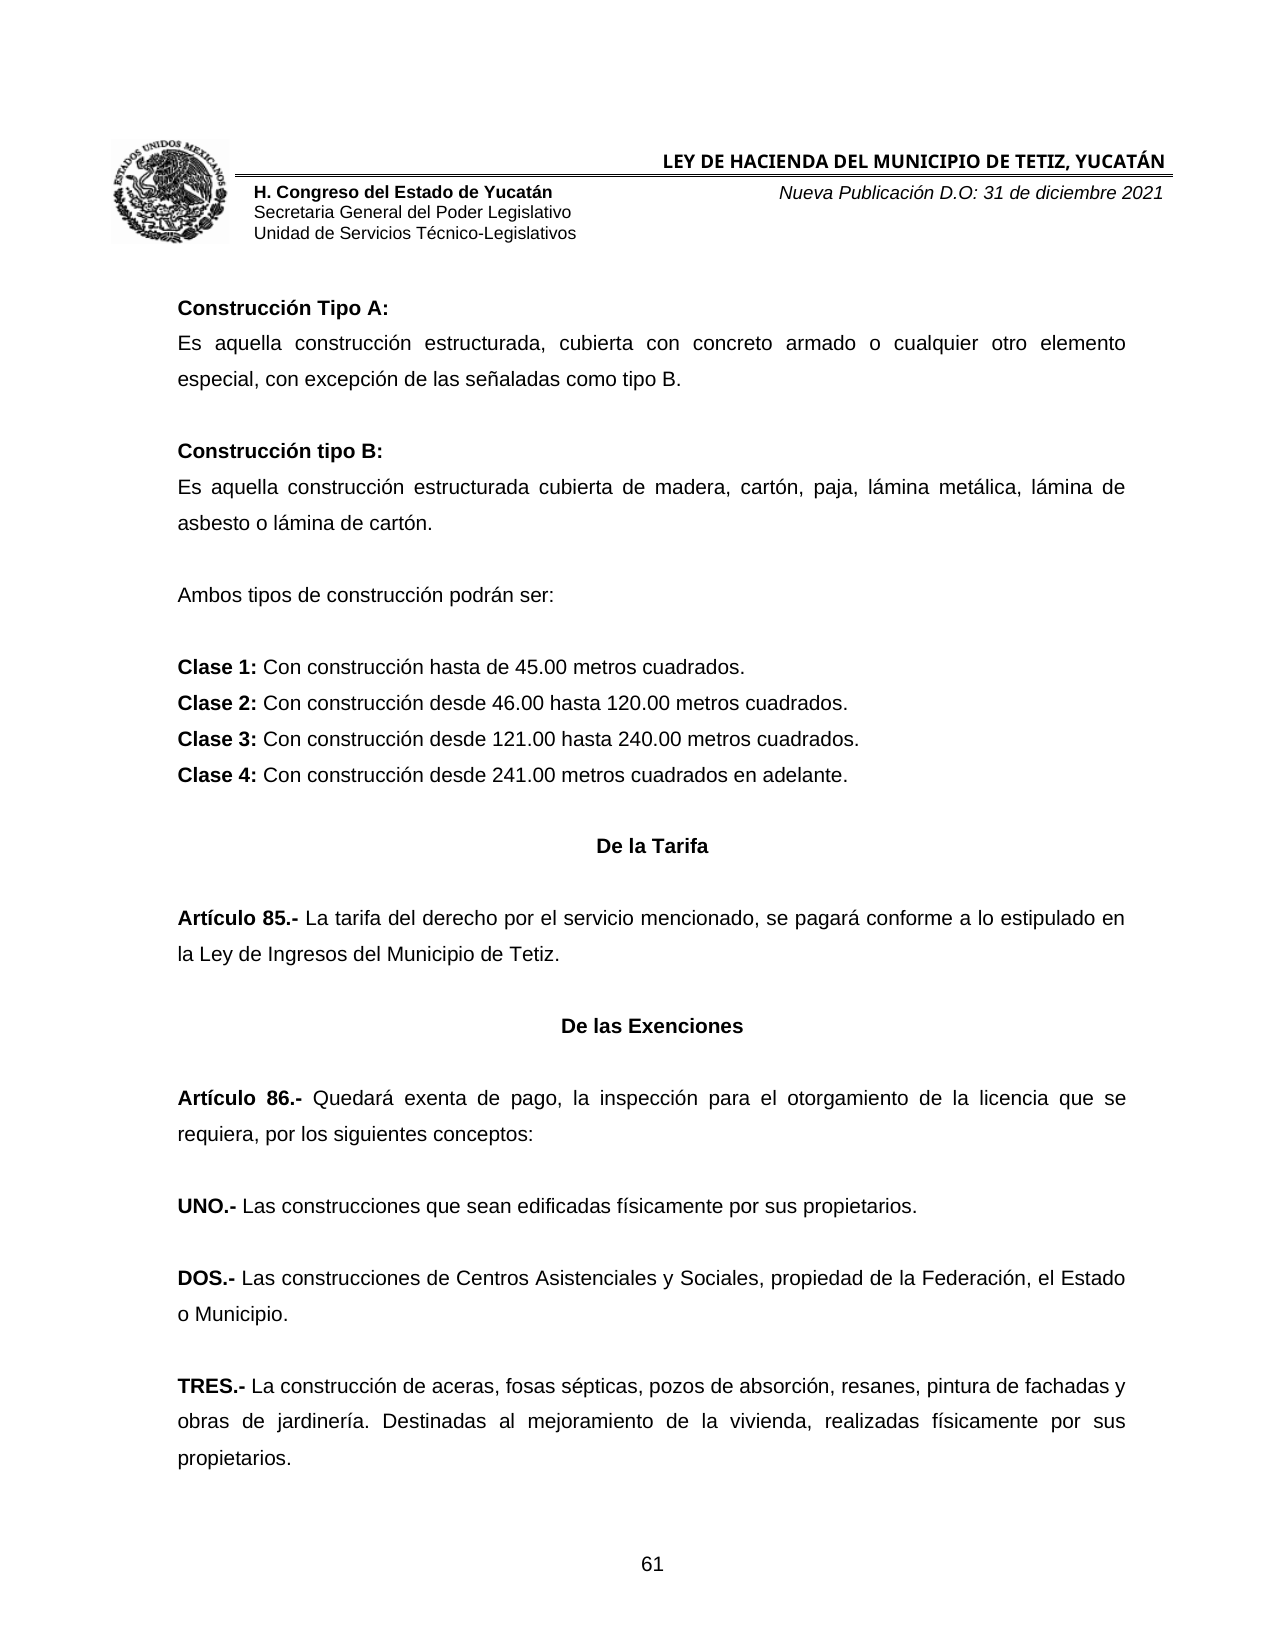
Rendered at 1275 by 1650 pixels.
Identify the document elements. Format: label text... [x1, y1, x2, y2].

text UNO.- Las construcciones que sean edificadas físicamente por sus propietarios. [177, 1194, 1127, 1218]
text Construcción Tipo A: [177, 295, 1127, 319]
text Clase 1: Con construcción hasta de 45.00 metros cuadrados. [177, 655, 1127, 679]
text De las Exenciones [177, 1014, 1127, 1038]
text Construcción tipo B: [177, 439, 1127, 463]
text TRES.- La construcción de aceras, fosas sépticas, pozos de absorción, resanes, pintura de fachadas y obras de jardinería. Destinadas al mejoramiento de la vivienda, realizadas físicamente por sus propietarios. [177, 1373, 1127, 1469]
text Artículo 85.- La tarifa del derecho por el servicio mencionado, se pagará conforme a lo estipulado en la Ley de Ingresos del Municipio de Tetiz. [177, 906, 1127, 966]
text Es aquella construcción estructurada cubierta de madera, cartón, paja, lámina metálica, lámina de asbesto o lámina de cartón. [177, 475, 1127, 535]
text Es aquella construcción estructurada, cubierta con concreto armado o cualquier otro elemento especial, con excepción de las señaladas como tipo B. [177, 331, 1127, 391]
text Clase 4: Con construcción desde 241.00 metros cuadrados en adelante. [177, 762, 1127, 786]
text Clase 3: Con construcción desde 121.00 hasta 240.00 metros cuadrados. [177, 727, 1127, 751]
text Ambos tipos de construcción podrán ser: [177, 583, 1127, 607]
text Clase 2: Con construcción desde 46.00 hasta 120.00 metros cuadrados. [177, 691, 1127, 714]
text De la Tarifa [177, 834, 1127, 858]
text Artículo 86.- Quedará exenta de pago, la inspección para el otorgamiento de la licencia que se requiera, por los siguientes conceptos: [177, 1086, 1127, 1146]
text DOS.- Las construcciones de Centros Asistenciales y Sociales, propiedad de la Federación, el Estado o Municipio. [177, 1266, 1127, 1326]
